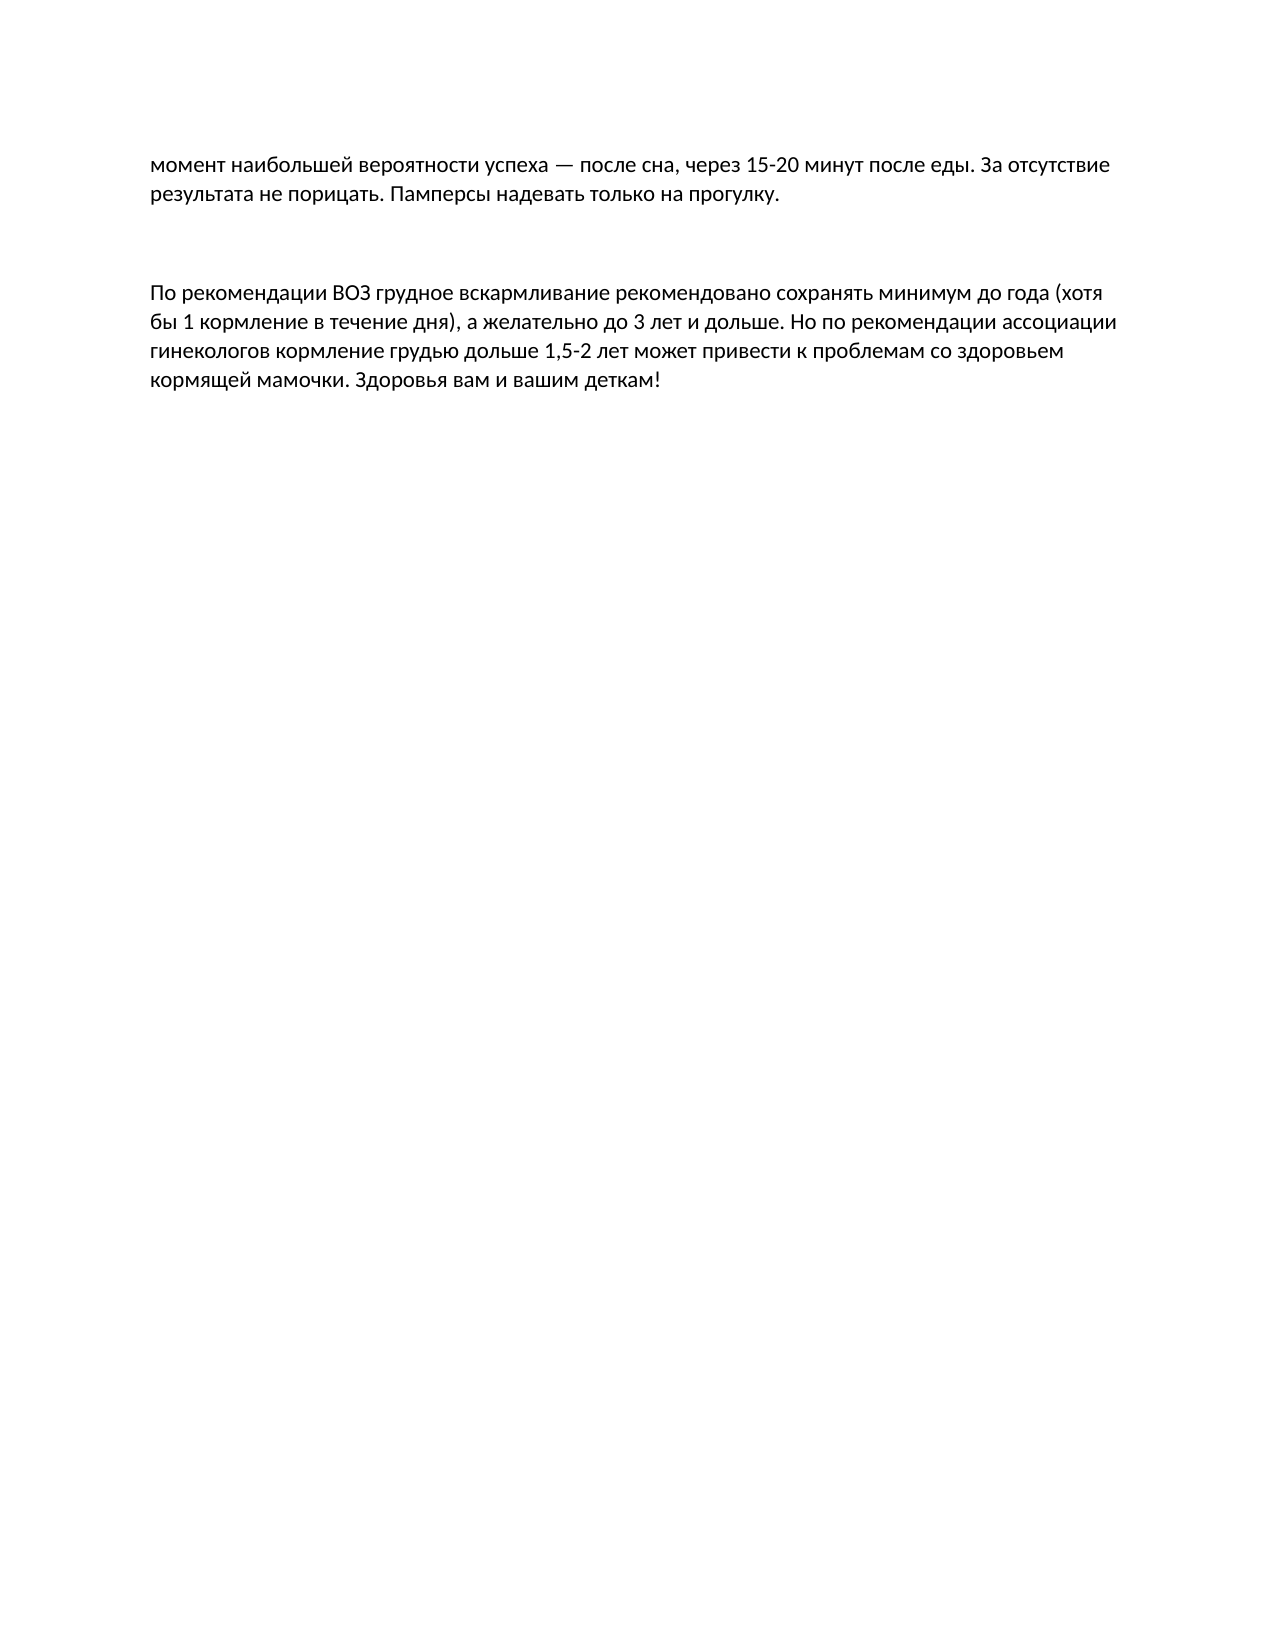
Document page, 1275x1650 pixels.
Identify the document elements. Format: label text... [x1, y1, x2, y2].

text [150, 150, 1125, 207]
text По рекомендации ВОЗ грудное вскармливание рекомендовано сохранять минимум до года (хотя бы 1 кормление в течение дня), а желательно до 3 лет и дольше. Но по рекомендации ассоциации гинекологов кормление грудью дольше 1,5-2 лет может привести к проблемам со здоровьем кормящей мамочки. Здоровья вам и вашим деткам! [150, 278, 1125, 393]
